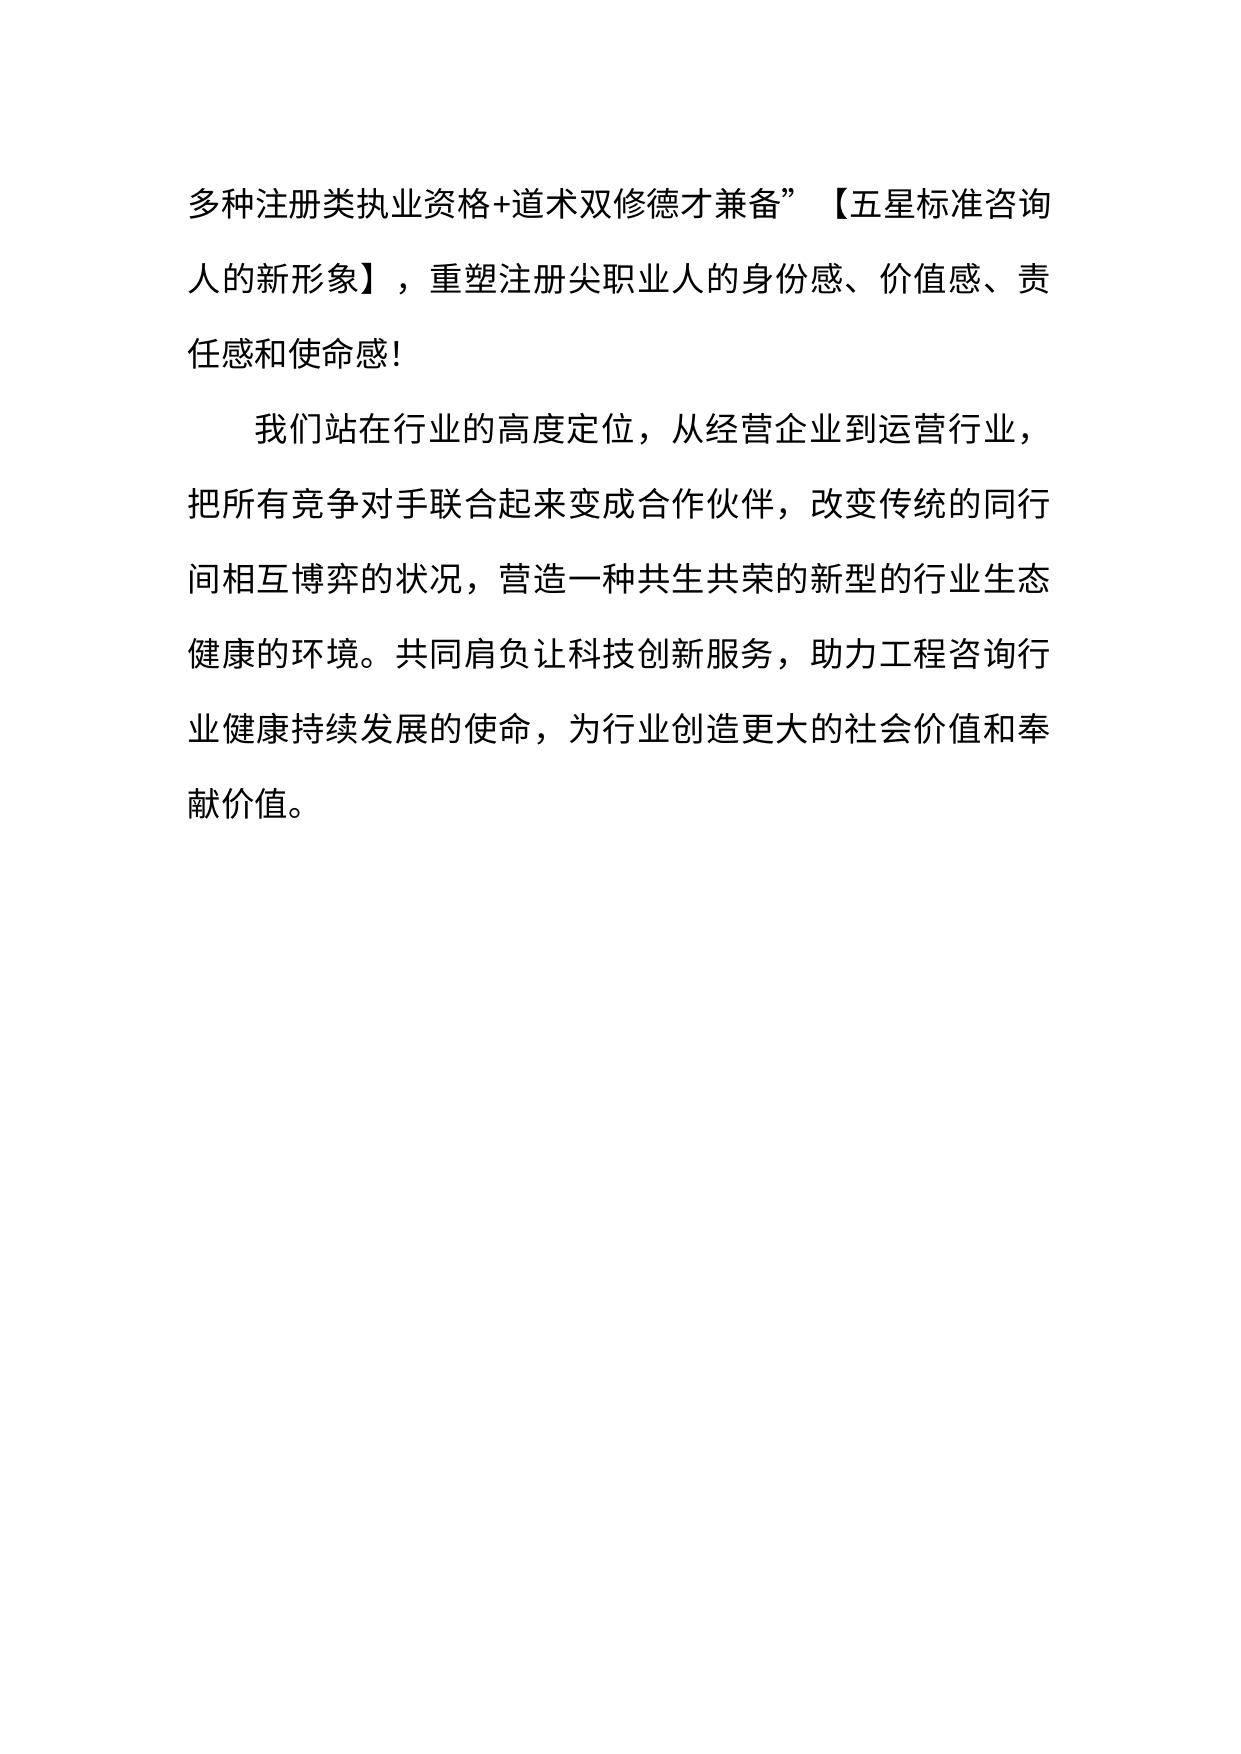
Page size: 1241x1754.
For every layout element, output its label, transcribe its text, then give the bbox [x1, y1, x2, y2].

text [187, 164, 1053, 389]
text 我们站在行业的高度定位，从经营企业到运营行业，把所有竞争对手联合起来变成合作伙伴，改变传统的同行间相互博弈的状况，营造一种共生共荣的新型的行业生态健康的环境。共同肩负让科技创新服务，助力工程咨询行业健康持续发展的使命，为行业创造更大的社会价值和奉献价值。 [187, 389, 1053, 839]
